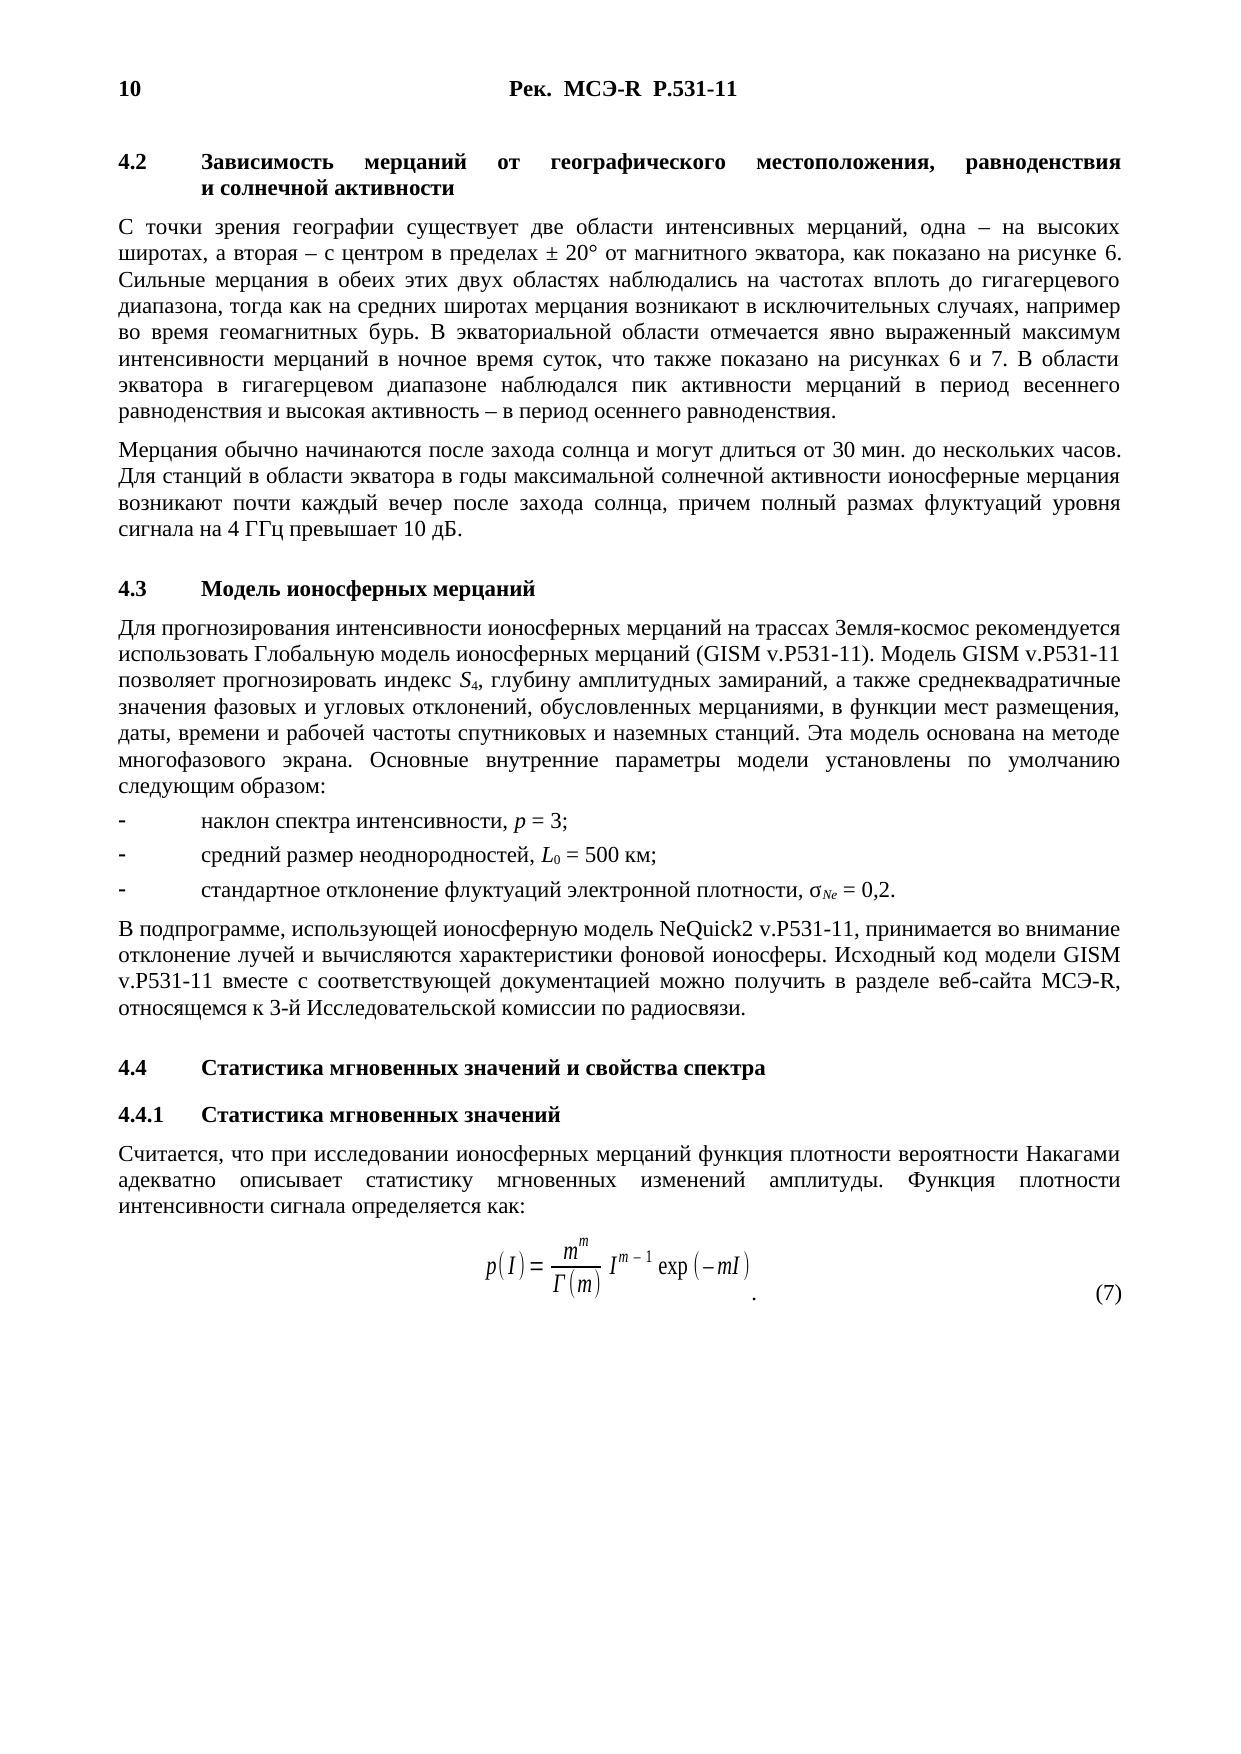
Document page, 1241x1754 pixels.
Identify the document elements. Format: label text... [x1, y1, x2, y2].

text Считается, что при исследовании ионосферных мерцаний функция плотности вероятности Накагами адекватно описывает статистику мгновенных изменений амплитуды. Функция плотности интенсивности сигнала определяется как: [118, 1140, 1122, 1219]
subtitle 4.2 Зависимость мерцаний от географического местоположения, равноденствия и солнечной активности [118, 148, 1122, 200]
text С точки зрения географии существует две области интенсивных мерцаний, одна – на высоких широтах, а вторая – с центром в пределах ± 20° от магнитного экватора, как показано на рисунке 6. Сильные мерцания в обеих этих двух областях наблюдались на частотах вплоть до гигагерцевого диапазона, тогда как на средних широтах мерцания возникают в исключительных случаях, например во время геомагнитных бурь. В экваториальной области отмечается явно выраженный максимум интенсивности мерцаний в ночное время суток, что также показано на рисунках 6 и 7. В области экватора в гигагерцевом диапазоне наблюдался пик активности мерцаний в период весеннего равноденствия и высокая активность – в период осеннего равноденствия. [118, 213, 1122, 424]
subtitle 4.4.1 Статистика мгновенных значений [118, 1101, 1122, 1127]
subtitle 4.4 Статистика мгновенных значений и свойства спектра [118, 1054, 1122, 1080]
subtitle 4.3 Модель ионосферных мерцаний [118, 575, 1122, 601]
text стандартное отклонение флуктуаций электронной плотности, σNe = 0,2. [118, 876, 1122, 902]
text В подпрограмме, использующей ионосферную модель NeQuick2 v.P531-11‎, принимается во внимание отклонение лучей и вычисляются характеристики фоновой ионосферы. Исходный код модели GISM v.P531-11 вместе с соответствующей документацией можно получить в разделе веб-сайта МСЭ-R, относящемся к 3-й Исследовательской комиссии по радиосвязи. [118, 915, 1122, 1020]
text средний размер неоднородностей, L0 = 500 км; [118, 841, 1122, 868]
text Для прогнозирования интенсивности ионосферных мерцаний на трассах Земля-космос рекомендуется использовать Глобальную модель ионосферных мерцаний (GISM v.P531-11‎). Модель GISM v.P531-11‎ позволяет прогнозировать индекс S4, глубину амплитудных замираний, а также среднеквадратичные значения фазовых и угловых отклонений, обусловленных мерцаниями, в функции мест размещения, даты, времени и рабочей частоты спутниковых и наземных станций. Эта модель основана на методе многофазового экрана. Основные внутренние параметры модели установлены по умолчанию следующим образом: [118, 614, 1122, 798]
text наклон спектра интенсивности, p = 3; [118, 807, 1122, 833]
text . (7) [118, 1231, 1122, 1306]
text Мерцания обычно начинаются после захода солнца и могут длиться от 30 мин. до нескольких часов. Для станций в области экватора в годы максимальной солнечной активности ионосферные мерцания возникают почти каждый вечер после захода солнца, причем полный размах флуктуаций уровня сигнала на 4 ГГц превышает 10 дБ. [118, 436, 1122, 542]
